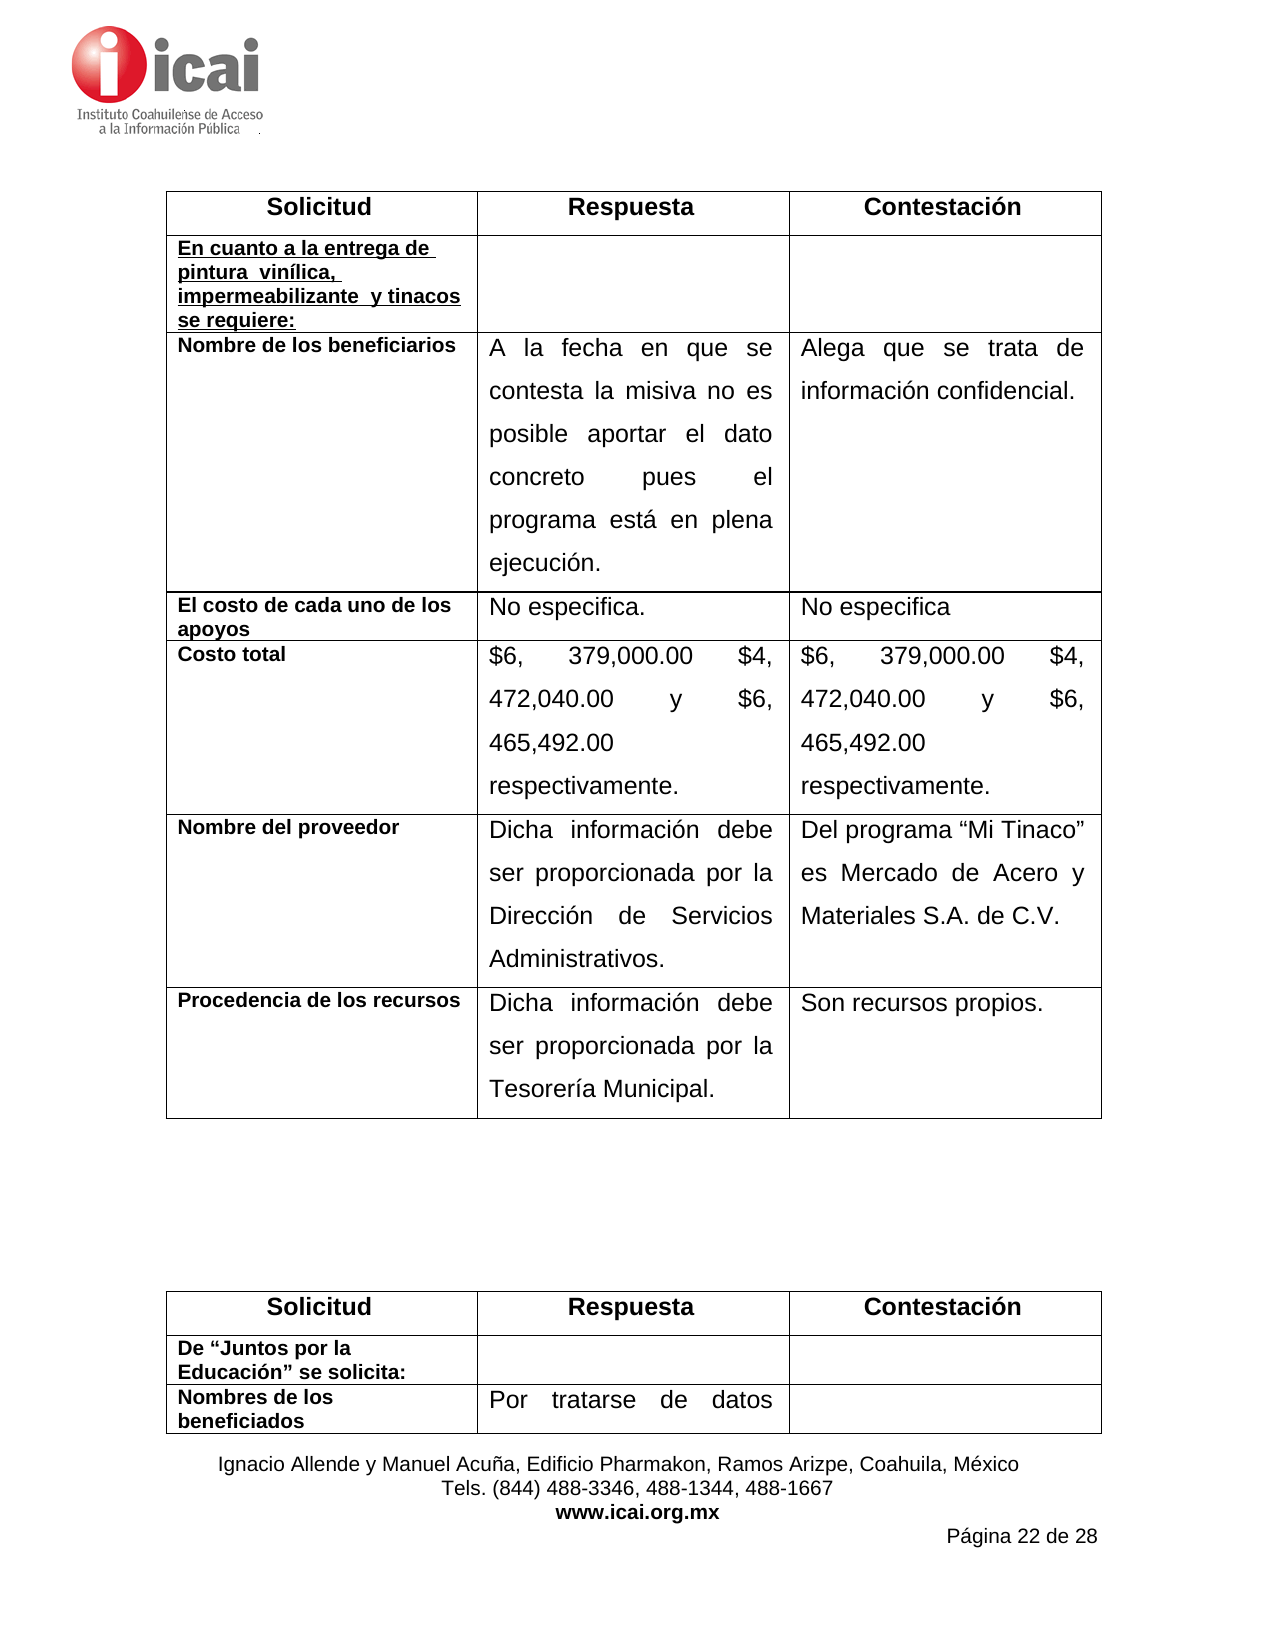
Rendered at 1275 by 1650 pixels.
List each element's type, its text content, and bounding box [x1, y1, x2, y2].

table_cell Nombres de los beneficiados [167, 1385, 477, 1433]
table_cell $6, 379,000.00 $4, 472,040.00 y $6, 465,492.00 respectivamente. [790, 641, 1101, 814]
table_cell El costo de cada uno de los apoyos [167, 593, 477, 640]
table_cell Procedencia de los recursos [167, 988, 477, 1117]
table_cell [790, 1336, 1101, 1384]
table_cell De “Juntos por la Educación” se solicita: [167, 1336, 477, 1384]
table_cell Nombre de los beneficiarios [167, 333, 477, 591]
table_cell [790, 1385, 1101, 1433]
table_cell Alega que se trata de información confidencial. [790, 333, 1101, 591]
table_cell [478, 236, 789, 332]
table_cell Costo total [167, 641, 477, 814]
table_header Respuesta [478, 1292, 789, 1335]
table_header Contestación [790, 1292, 1101, 1335]
table_header Solicitud [167, 1292, 477, 1335]
table_cell En cuanto a la entrega de pintura vinílica, impermeabilizante y tinacos se requiere: [167, 236, 477, 332]
table_cell No especifica. [478, 593, 789, 640]
table_cell $6, 379,000.00 $4, 472,040.00 y $6, 465,492.00 respectivamente. [478, 641, 789, 814]
table_header Contestación [790, 192, 1101, 235]
table_cell A la fecha en que se contesta la misiva no es posible aportar el dato concreto pues el programa está en plena ejecución. [478, 333, 789, 591]
table_header Respuesta [478, 192, 789, 235]
table_cell Son recursos propios. [790, 988, 1101, 1117]
table_cell No especifica [790, 593, 1101, 640]
table_cell Del programa “Mi Tinaco” es Mercado de Acero y Materiales S.A. de C.V. [790, 815, 1101, 987]
table_cell [478, 1336, 789, 1384]
table_cell [790, 236, 1101, 332]
table_cell Dicha información debe ser proporcionada por la Tesorería Municipal. [478, 988, 789, 1117]
picture [71, 26, 266, 143]
table_cell Dicha información debe ser proporcionada por la Dirección de Servicios Administrativos. [478, 815, 789, 987]
table_cell Nombre del proveedor [167, 815, 477, 987]
table_cell Por tratarse de datos personales de menores de edad me encuentro impedido para proporcionarlos. [478, 1385, 789, 1433]
table_header Solicitud [167, 192, 477, 235]
